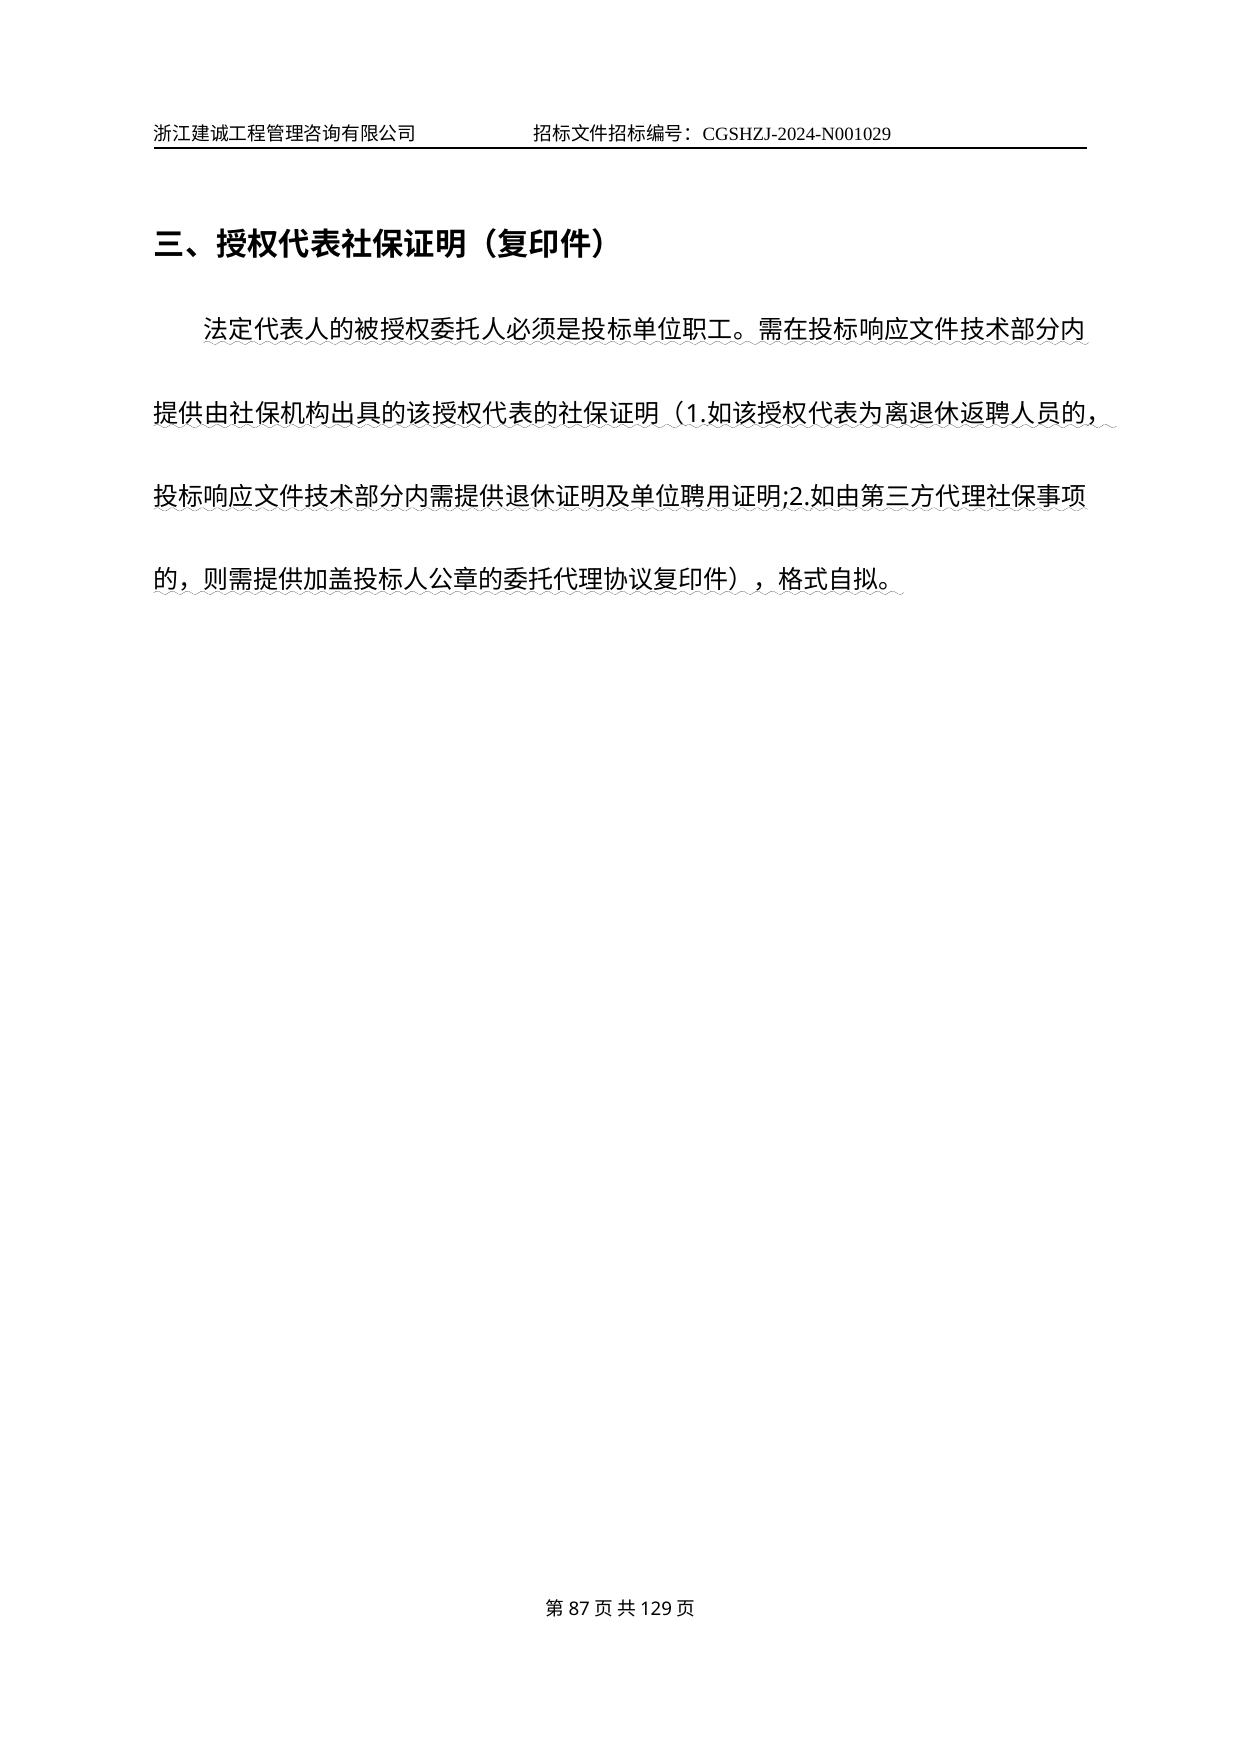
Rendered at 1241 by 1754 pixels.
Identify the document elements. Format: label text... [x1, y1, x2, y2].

text 法定代表人的被授权委托人必须是投标单位职工。需在投标响应文件技术部分内提供由社保机构出具的该授权代表的社保证明（1.如该授权代表为离退休返聘人员的，投标响应文件技术部分内需提供退休证明及单位聘用证明;2.如由第三方代理社保事项的，则需提供加盖投标人公章的委托代理协议复印件），格式自拟。 [153, 272, 1087, 427]
text 法定代表人的被授权委托人必须是投标单位职工。需在投标响应文件技术部分内提供由社保机构出具的该授权代表的社保证明（1.如该授权代表为离退休返聘人员的，投标响应文件技术部分内需提供退休证明及单位聘用证明;2.如由第三方代理社保事项的，则需提供加盖投标人公章的委托代理协议复印件），格式自拟。 [153, 425, 1087, 510]
text 法定代表人的被授权委托人必须是投标单位职工。需在投标响应文件技术部分内提供由社保机构出具的该授权代表的社保证明（1.如该授权代表为离退休返聘人员的，投标响应文件技术部分内需提供退休证明及单位聘用证明;2.如由第三方代理社保事项的，则需提供加盖投标人公章的委托代理协议复印件），格式自拟。 [153, 508, 1087, 606]
text 三、授权代表社保证明（复印件） [153, 189, 1087, 272]
